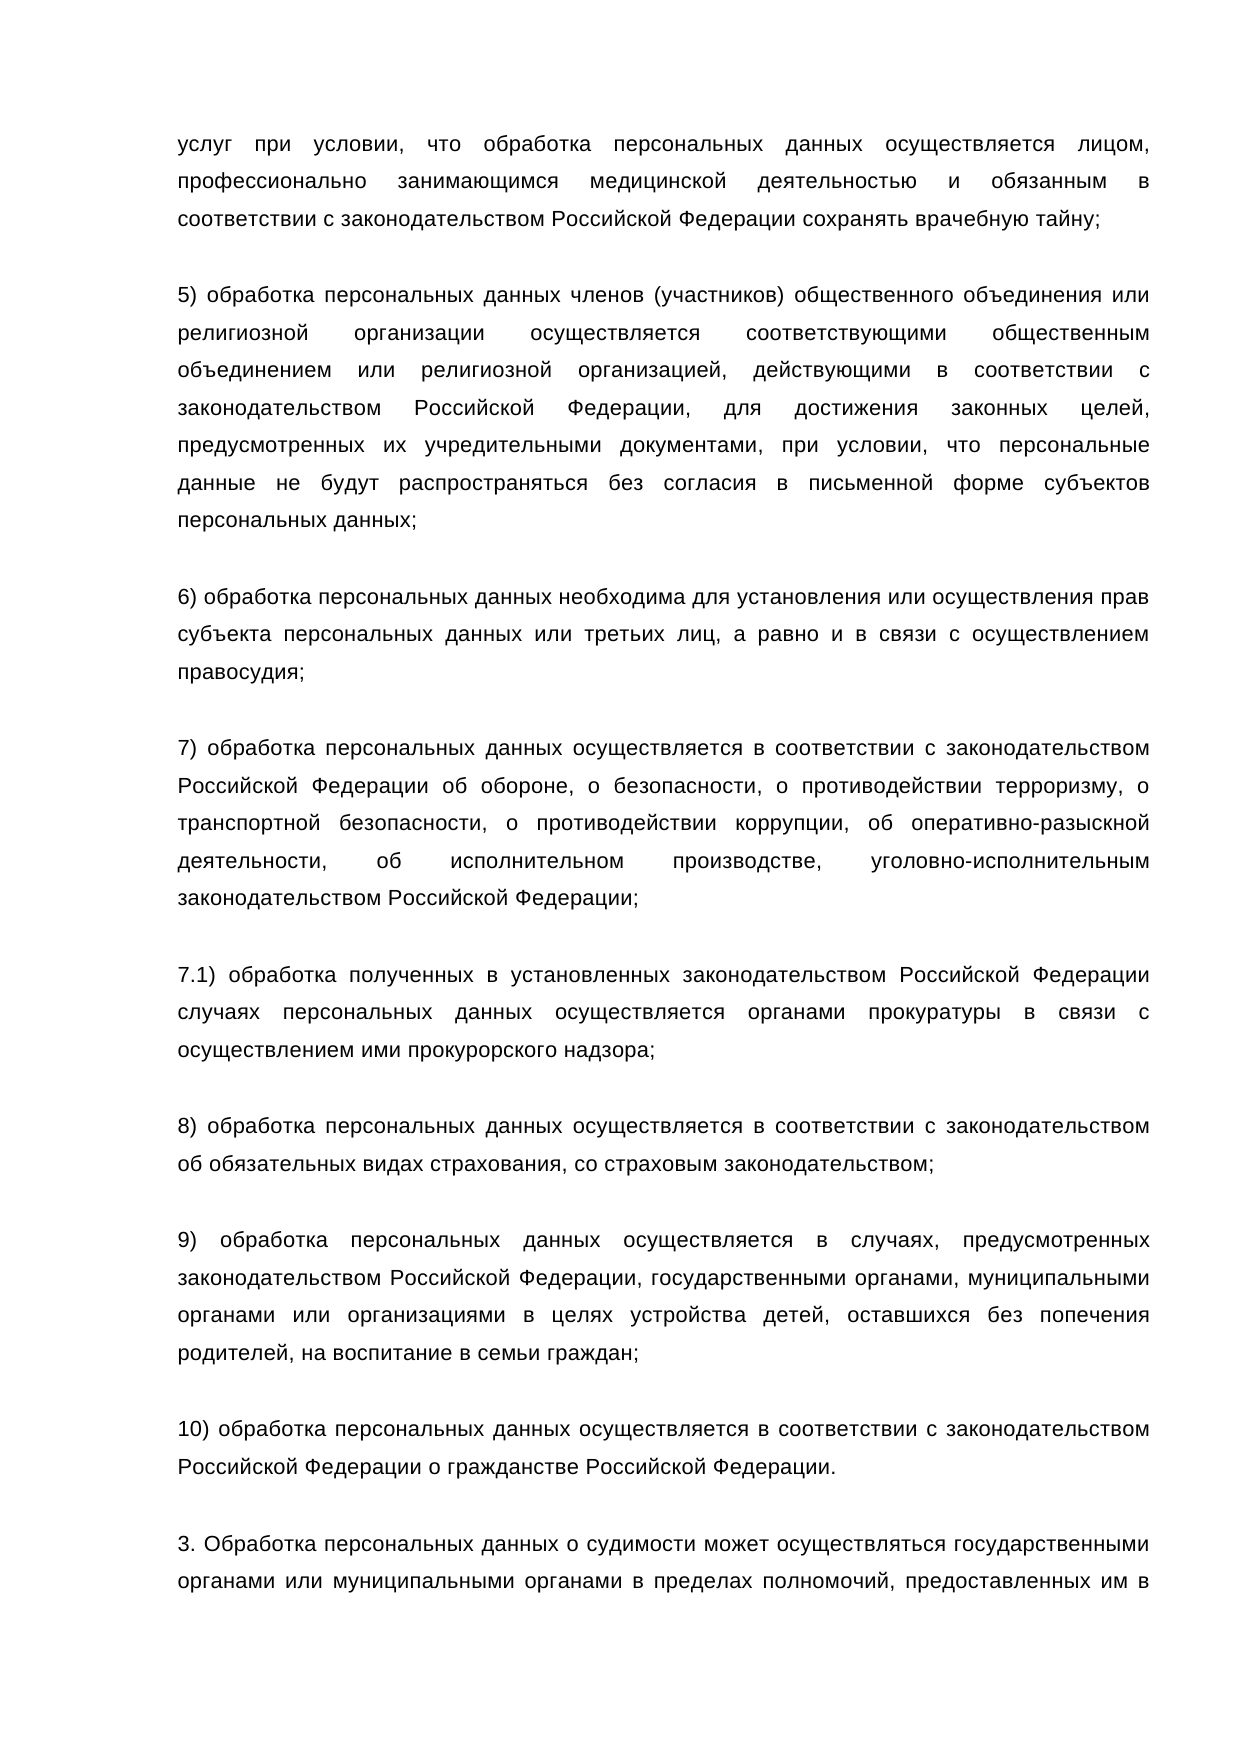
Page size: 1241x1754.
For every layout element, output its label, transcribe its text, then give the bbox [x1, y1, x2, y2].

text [177, 1518, 1152, 1593]
text 8) обработка персональных данных осуществляется в соответствии с законодательством об обязательных видах страхования, со страховым законодательством; [177, 1101, 1152, 1176]
text 10) обработка персональных данных осуществляется в соответствии с законодательством Российской Федерации о гражданстве Российской Федерации. [177, 1404, 1152, 1479]
text 9) обработка персональных данных осуществляется в случаях, предусмотренных законодательством Российской Федерации, государственными органами, муниципальными органами или организациями в целях устройства детей, оставшихся без попечения родителей, на воспитание в семьи граждан; [177, 1215, 1152, 1365]
text 6) обработка персональных данных необходима для установления или осуществления прав субъекта персональных данных или третьих лиц, а равно и в связи с осуществлением правосудия; [177, 571, 1152, 684]
text 5) обработка персональных данных членов (участников) общественного объединения или религиозной организации осуществляется соответствующими общественным объединением или религиозной организацией, действующими в соответствии с законодательством Российской Федерации, для достижения законных целей, предусмотренных их учредительными документами, при условии, что персональные данные не будут распространяться без согласия в письменной форме субъектов персональных данных; [177, 270, 1152, 532]
text 7) обработка персональных данных осуществляется в соответствии с законодательством Российской Федерации об обороне, о безопасности, о противодействии терроризму, о транспортной безопасности, о противодействии коррупции, об оперативно-разыскной деятельности, об исполнительном производстве, уголовно-исполнительным законодательством Российской Федерации; [177, 723, 1152, 910]
text 7.1) обработка полученных в установленных законодательством Российской Федерации случаях персональных данных осуществляется органами прокуратуры в связи с осуществлением ими прокурорского надзора; [177, 949, 1152, 1062]
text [177, 118, 1152, 231]
